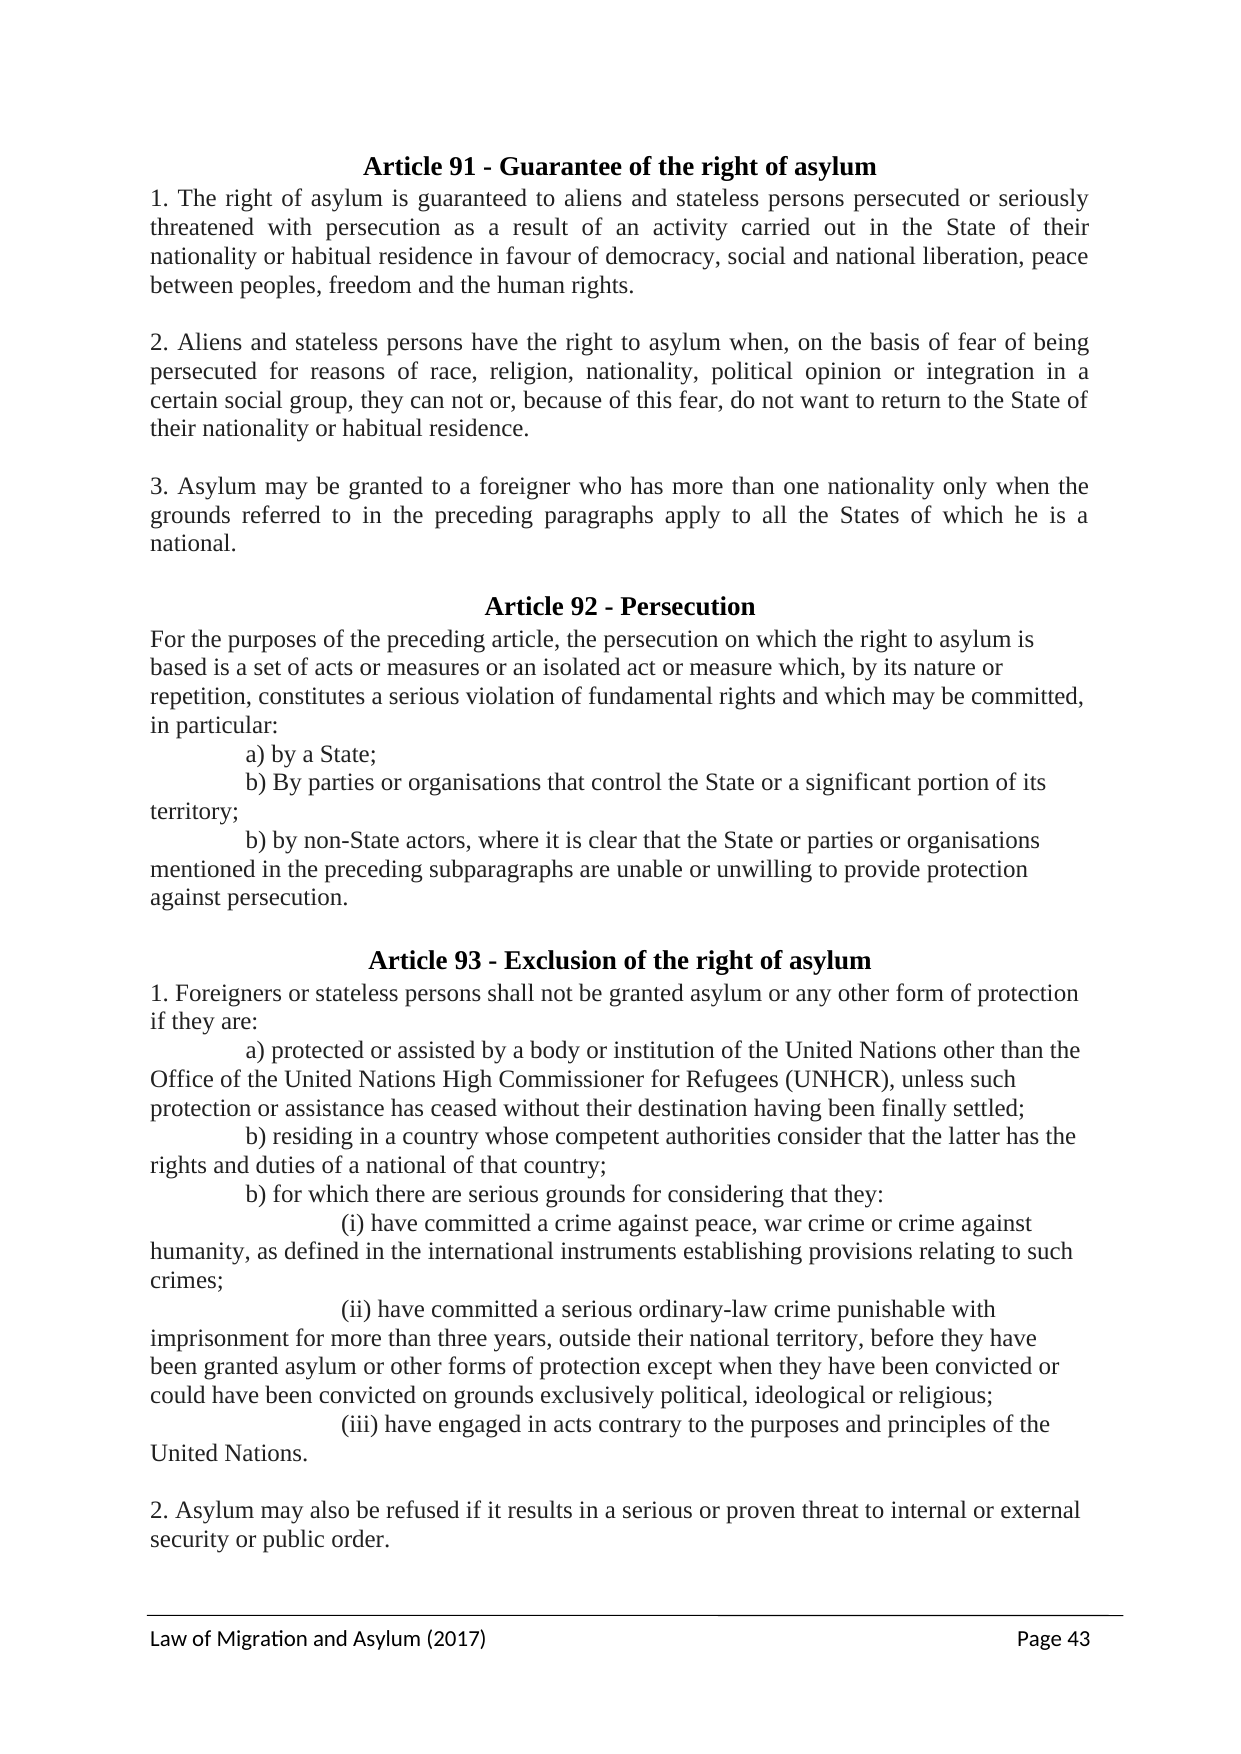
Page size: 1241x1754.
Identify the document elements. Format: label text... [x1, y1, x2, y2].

text (ii) have committed a serious ordinary-law crime punishable with imprisonment for more than three years, outside their national territory, before they have been granted asylum or other forms of protection except when they have been convicted or could have been convicted on grounds exclusively political, ideological or religious; [150, 1294, 1090, 1409]
subtitle Article 92 - Persecution [150, 590, 1090, 621]
text b) for which there are serious grounds for considering that they: [150, 1179, 1090, 1208]
text 1. The right of asylum is guaranteed to aliens and stateless persons persecuted or seriously threatened with persecution as a result of an activity carried out in the State of their nationality or habitual residence in favour of democracy, social and national liberation, peace between peoples, freedom and the human rights. [150, 183, 1090, 298]
subtitle Article 93 - Exclusion of the right of asylum [150, 944, 1090, 975]
text b) residing in a country whose competent authorities consider that the latter has the rights and duties of a national of that country; [150, 1121, 1090, 1179]
text (i) have committed a crime against peace, war crime or crime against humanity, as defined in the international instruments establishing provisions relating to such crimes; [150, 1208, 1090, 1294]
text b) By parties or organisations that control the State or a significant portion of its territory; [150, 767, 1090, 825]
text 2. Aliens and stateless persons have the right to asylum when, on the basis of fear of being persecuted for reasons of race, religion, nationality, political opinion or integration in a certain social group, they can not or, because of this fear, do not want to return to the State of their nationality or habitual residence. [150, 327, 1090, 442]
text 2. Asylum may also be refused if it results in a serious or proven threat to internal or external security or public order. [150, 1495, 1090, 1553]
text 1. Foreigners or stateless persons shall not be granted asylum or any other form of protection if they are: [150, 978, 1090, 1035]
text For the purposes of the preceding article, the persecution on which the right to asylum is based is a set of acts or measures or an isolated act or measure which, by its nature or repetition, constitutes a serious violation of fundamental rights and which may be committed, in particular: [150, 624, 1090, 739]
text b) by non-State actors, where it is clear that the State or parties or organisations mentioned in the preceding subparagraphs are unable or unwilling to provide protection against persecution. [150, 825, 1090, 911]
subtitle Article 91 - Guarantee of the right of asylum [150, 150, 1090, 181]
text a) by a State; [150, 739, 1090, 767]
text 3. Asylum may be granted to a foreigner who has more than one nationality only when the grounds referred to in the preceding paragraphs apply to all the States of which he is a national. [150, 471, 1090, 557]
text a) protected or assisted by a body or institution of the United Nations other than the Office of the United Nations High Commissioner for Refugees (UNHCR), unless such protection or assistance has ceased without their destination having been finally settled; [150, 1035, 1090, 1121]
text (iii) have engaged in acts contrary to the purposes and principles of the United Nations. [150, 1409, 1090, 1466]
